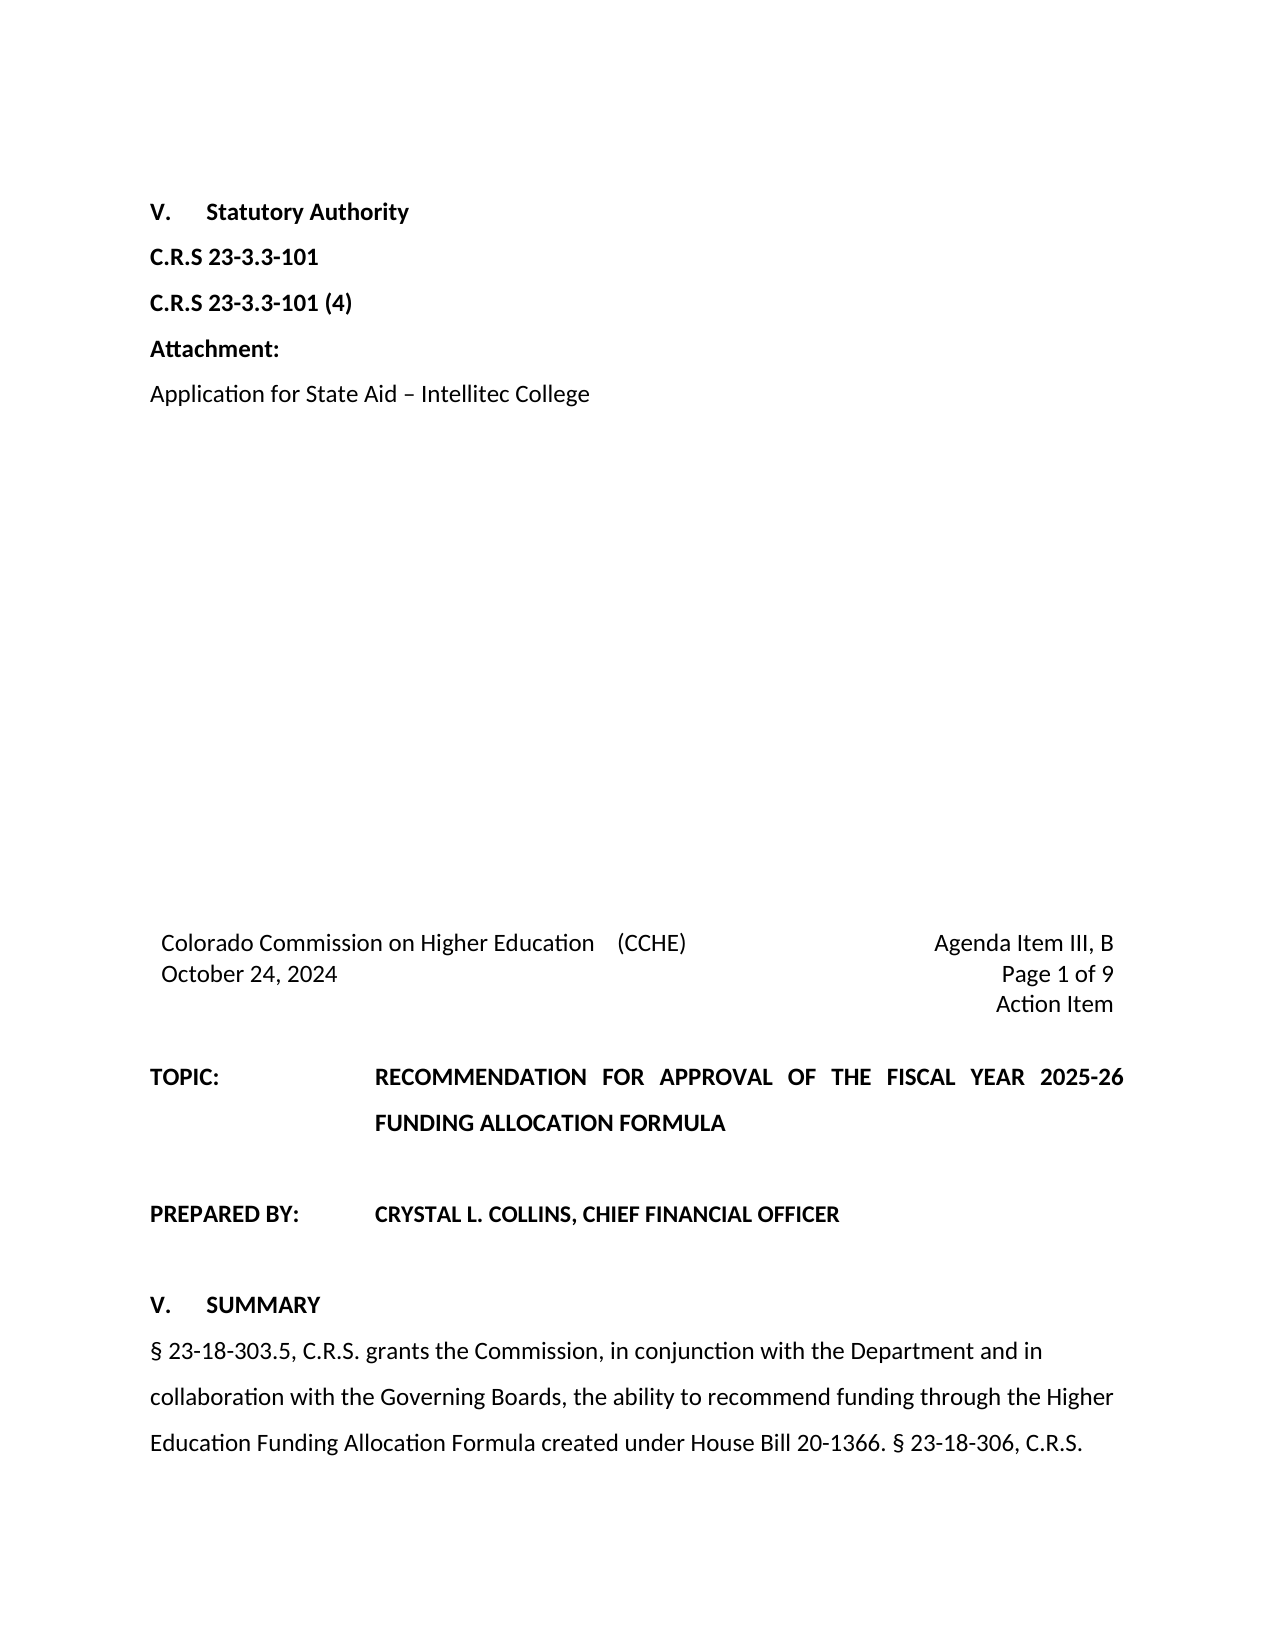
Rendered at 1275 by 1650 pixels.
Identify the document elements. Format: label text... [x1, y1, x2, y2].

text PREPARED BY: CRYSTAL L. COLLINS, CHIEF FINANCIAL OFFICER [150, 1198, 1125, 1229]
text TOPIC: RECOMMENDATION FOR APPROVAL OF THE FISCAL YEAR 2025-26 FUNDING ALLOCATION FORMULA [150, 1061, 1125, 1137]
text Attachment: [150, 333, 1125, 363]
text C.R.S 23-3.3-101 (4) [150, 287, 1125, 318]
text Application for State Aid – Intellitec College [150, 379, 1125, 409]
table_header Colorado Commission on Higher Education (CCHE) October 24, 2024 [150, 928, 785, 1019]
list Statutory Authority [150, 196, 1125, 226]
text C.R.S 23-3.3-101 [150, 241, 1125, 272]
table_header Agenda Item III, B Page 1 of 9 Action Item [785, 928, 1125, 1019]
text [150, 1335, 1125, 1457]
list SUMMARY [150, 1289, 1125, 1320]
